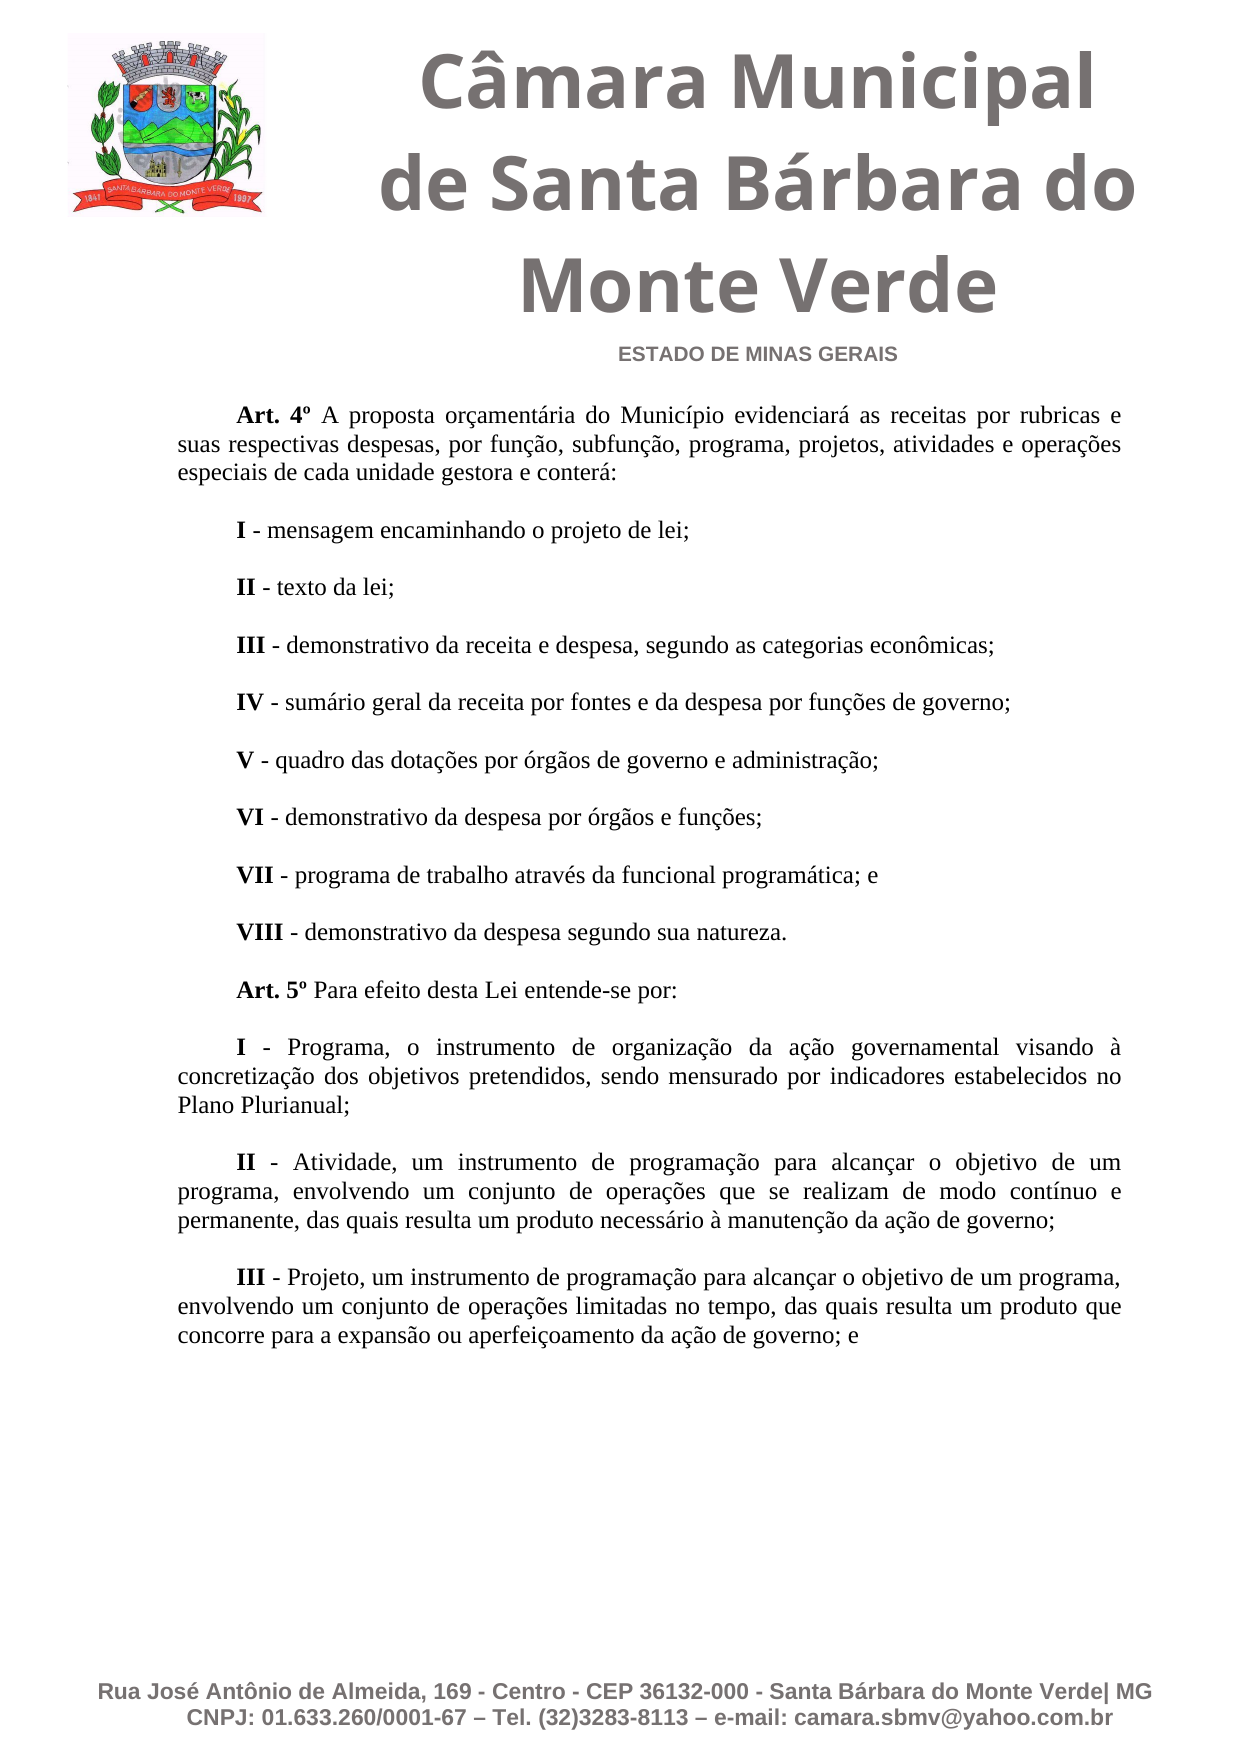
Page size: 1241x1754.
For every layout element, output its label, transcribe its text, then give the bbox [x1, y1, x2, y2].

text I - Programa, o instrumento de organização da ação governamental visando à concretização dos objetivos pretendidos, sendo mensurado por indicadores estabelecidos no Plano Plurianual; [177, 1032, 1122, 1119]
picture [67, 33, 268, 217]
text Art. 5º Para efeito desta Lei entende-se por: [177, 975, 1122, 1004]
text VII - programa de trabalho através da funcional programática; e [177, 860, 1122, 889]
text IV - sumário geral da receita por fontes e da despesa por funções de governo; [177, 687, 1122, 716]
text II - texto da lei; [177, 572, 1122, 601]
text VI - demonstrativo da despesa por órgãos e funções; [177, 802, 1122, 831]
text III - demonstrativo da receita e despesa, segundo as categorias econômicas; [177, 630, 1122, 659]
text Art. 4º A proposta orçamentária do Município evidenciará as receitas por rubricas e suas respectivas despesas, por função, subfunção, programa, projetos, atividades e operações especiais de cada unidade gestora e conterá: [177, 158, 1122, 486]
text II - Atividade, um instrumento de programação para alcançar o objetivo de um programa, envolvendo um conjunto de operações que se realizam de modo contínuo e permanente, das quais resulta um produto necessário à manutenção da ação de governo; [177, 1147, 1122, 1234]
text VIII - demonstrativo da despesa segundo sua natureza. [177, 917, 1122, 946]
text V - quadro das dotações por órgãos de governo e administração; [177, 745, 1122, 774]
text I - mensagem encaminhando o projeto de lei; [177, 515, 1122, 544]
text III - Projeto, um instrumento de programação para alcançar o objetivo de um programa, envolvendo um conjunto de operações limitadas no tempo, das quais resulta um produto que concorre para a expansão ou aperfeiçoamento da ação de governo; e [177, 1262, 1122, 1349]
